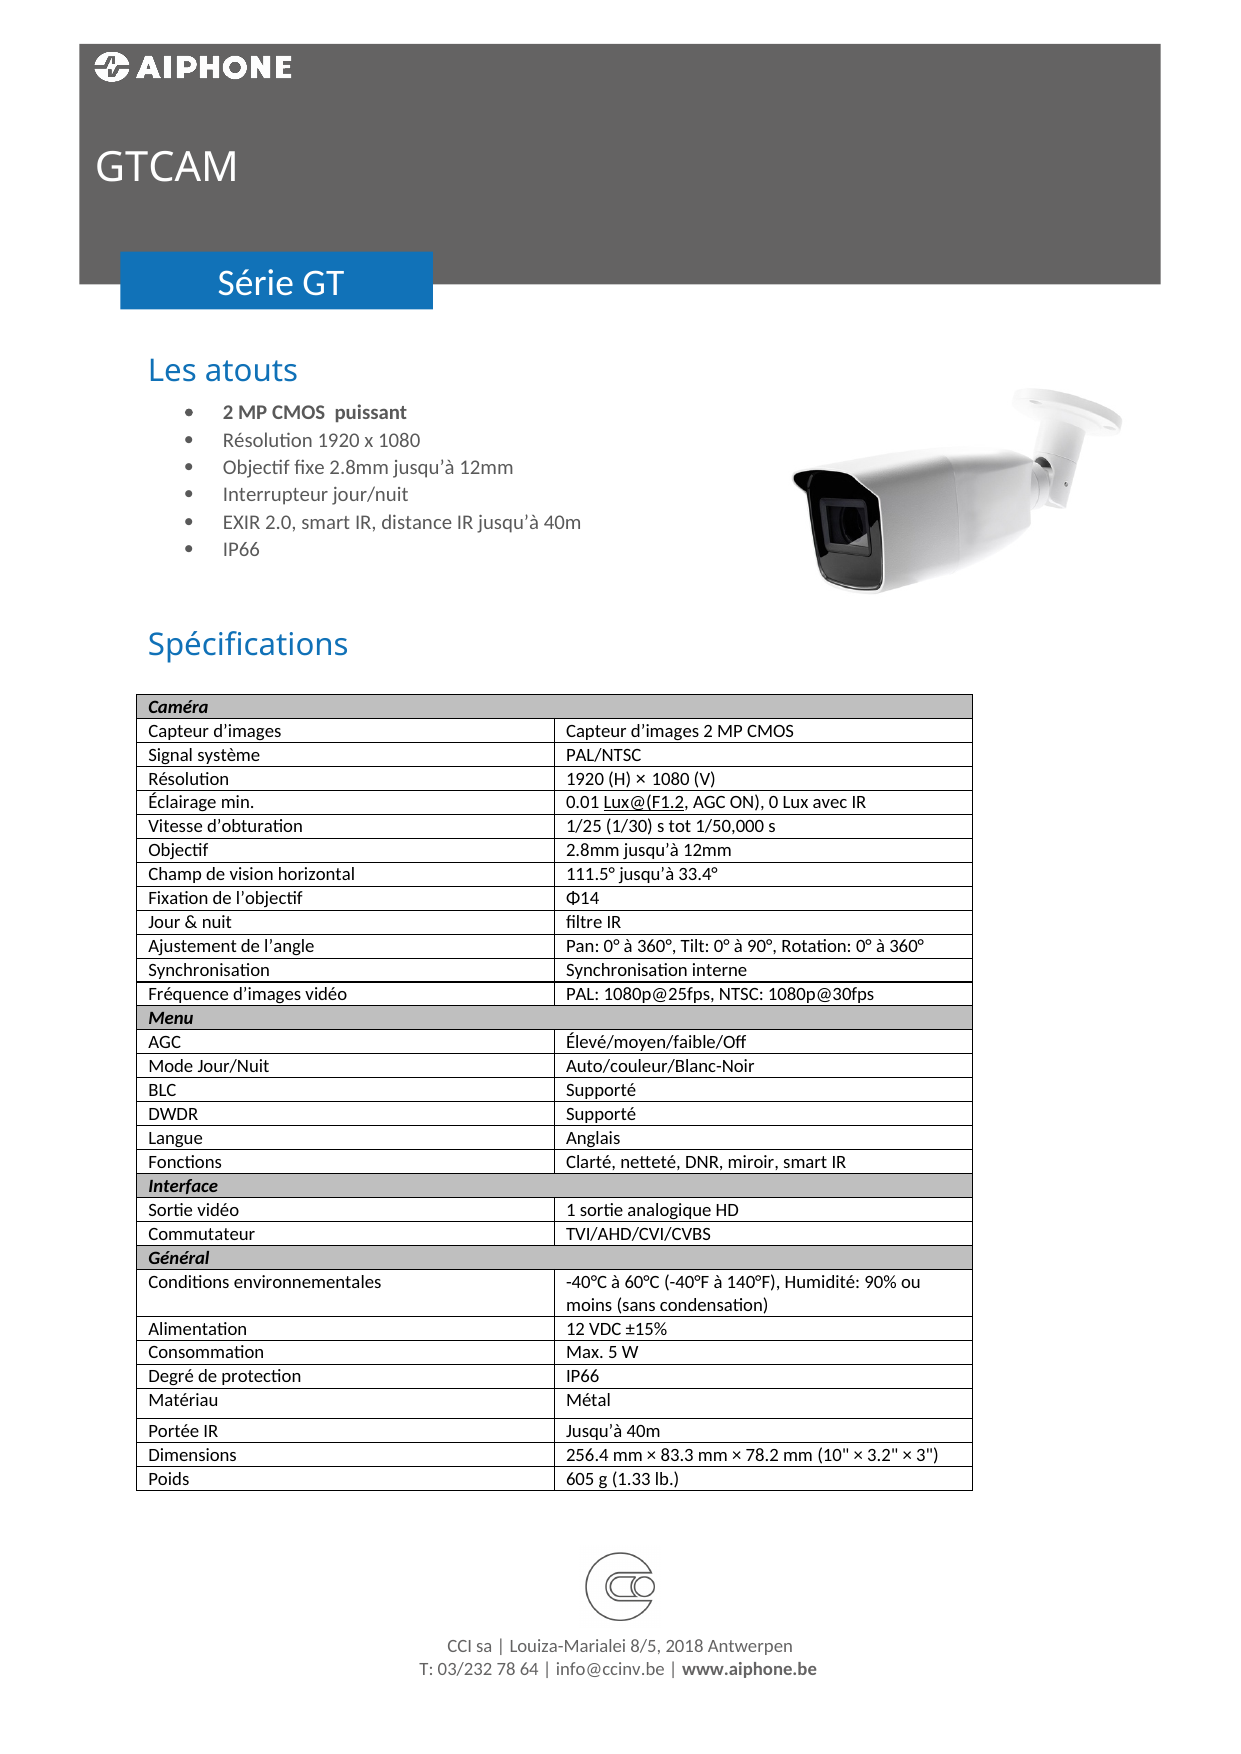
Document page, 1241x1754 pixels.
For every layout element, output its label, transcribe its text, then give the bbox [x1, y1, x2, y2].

table_cell Poids [137, 1467, 554, 1490]
table_cell Dimensions [137, 1443, 554, 1466]
table_cell Fonctions [137, 1150, 554, 1173]
table_cell Menu [137, 1006, 972, 1029]
table_cell AGC [137, 1030, 554, 1053]
table_cell Éclairage min. [137, 791, 554, 814]
table_cell Jusqu’à 40m [555, 1419, 972, 1442]
table_cell Mode Jour/Nuit [137, 1054, 554, 1077]
list EXIR 2.0, smart IR, distance IR jusqu’à 40m [185, 509, 755, 534]
table_cell Élevé/moyen/faible/Off [555, 1030, 972, 1053]
table_cell Résolution [137, 767, 554, 790]
list Objectif fixe 2.8mm jusqu’à 12mm [185, 454, 755, 480]
table_cell Capteur d’images [137, 719, 554, 742]
table_cell Capteur d’images 2 MP CMOS [555, 719, 972, 742]
picture [94, 52, 292, 82]
table_cell Pan: 0° à 360°, Tilt: 0° à 90°, Rotation: 0° à 360° [555, 935, 972, 957]
table_cell 1920 (H) × 1080 (V) [555, 767, 972, 790]
table_cell DWDR [137, 1102, 554, 1125]
picture [755, 290, 1159, 694]
table_cell Auto/couleur/Blanc-Noir [555, 1054, 972, 1077]
table_cell Métal [555, 1389, 972, 1418]
table_cell Supporté [555, 1102, 972, 1125]
table_cell 12 VDC ±15% [555, 1317, 972, 1340]
table_cell Commutateur [137, 1222, 554, 1245]
table_cell 1/25 (1/30) s tot 1/50,000 s [555, 815, 972, 838]
table_cell Conditions environnementales [137, 1270, 554, 1316]
table_cell Vitesse d’obturation [137, 815, 554, 838]
table_cell 111.5° jusqu’à 33.4° [555, 863, 972, 886]
table_cell Champ de vision horizontal [137, 863, 554, 886]
table_cell Jour & nuit [137, 911, 554, 933]
table_cell Clarté, netteté, DNR, miroir, smart IR [555, 1150, 972, 1173]
picture [578, 1545, 662, 1628]
list IP66 [185, 536, 755, 562]
table_cell Fréquence d’images vidéo [137, 983, 554, 1005]
table_cell Consommation [137, 1341, 554, 1364]
table_cell BLC [137, 1078, 554, 1101]
table_cell Interface [137, 1174, 972, 1197]
text Spécifications [148, 622, 755, 664]
table_cell Langue [137, 1126, 554, 1149]
table_cell Fixation de l’objectif [137, 887, 554, 909]
table_cell TVI/AHD/CVI/CVBS [555, 1222, 972, 1245]
table_cell Signal système [137, 743, 554, 766]
table_cell 1 sortie analogique HD [555, 1198, 972, 1221]
table_cell PAL: 1080p@25fps, NTSC: 1080p@30fps [555, 983, 972, 1005]
table_cell Max. 5 W [555, 1341, 972, 1364]
table_cell Supporté [555, 1078, 972, 1101]
table_cell -40°C à 60°C (-40°F à 140°F), Humidité: 90% ou moins (sans condensation) [555, 1270, 972, 1316]
table_cell Matériau [137, 1389, 554, 1418]
table_cell Alimentation [137, 1317, 554, 1340]
list Interrupteur jour/nuit [185, 482, 755, 507]
table_cell PAL/NTSC [555, 743, 972, 766]
table_cell Anglais [555, 1126, 972, 1149]
list Résolution 1920 x 1080 [185, 427, 755, 452]
table_cell IP66 [555, 1365, 972, 1388]
table_cell 0.01 Lux@(F1.2, AGC ON), 0 Lux avec IR [555, 791, 972, 814]
table_cell 605 g (1.33 lb.) [555, 1467, 972, 1490]
table_cell filtre IR [555, 911, 972, 933]
list 2 MP CMOS puissant [185, 399, 755, 425]
table_cell 256.4 mm × 83.3 mm × 78.2 mm (10" × 3.2" × 3") [555, 1443, 972, 1466]
table_cell Synchronisation interne [555, 959, 972, 981]
table_cell Portée IR [137, 1419, 554, 1442]
table_cell 2.8mm jusqu’à 12mm [555, 839, 972, 862]
table_header Caméra [137, 695, 972, 718]
table_cell Ajustement de l’angle [137, 935, 554, 957]
table_cell Sortie vidéo [137, 1198, 554, 1221]
table_cell Degré de protection [137, 1365, 554, 1388]
table_cell Synchronisation [137, 959, 554, 981]
table_cell Général [137, 1246, 972, 1269]
table_cell Objectif [137, 839, 554, 862]
text Les atouts [148, 348, 755, 391]
table_cell Φ14 [555, 887, 972, 909]
